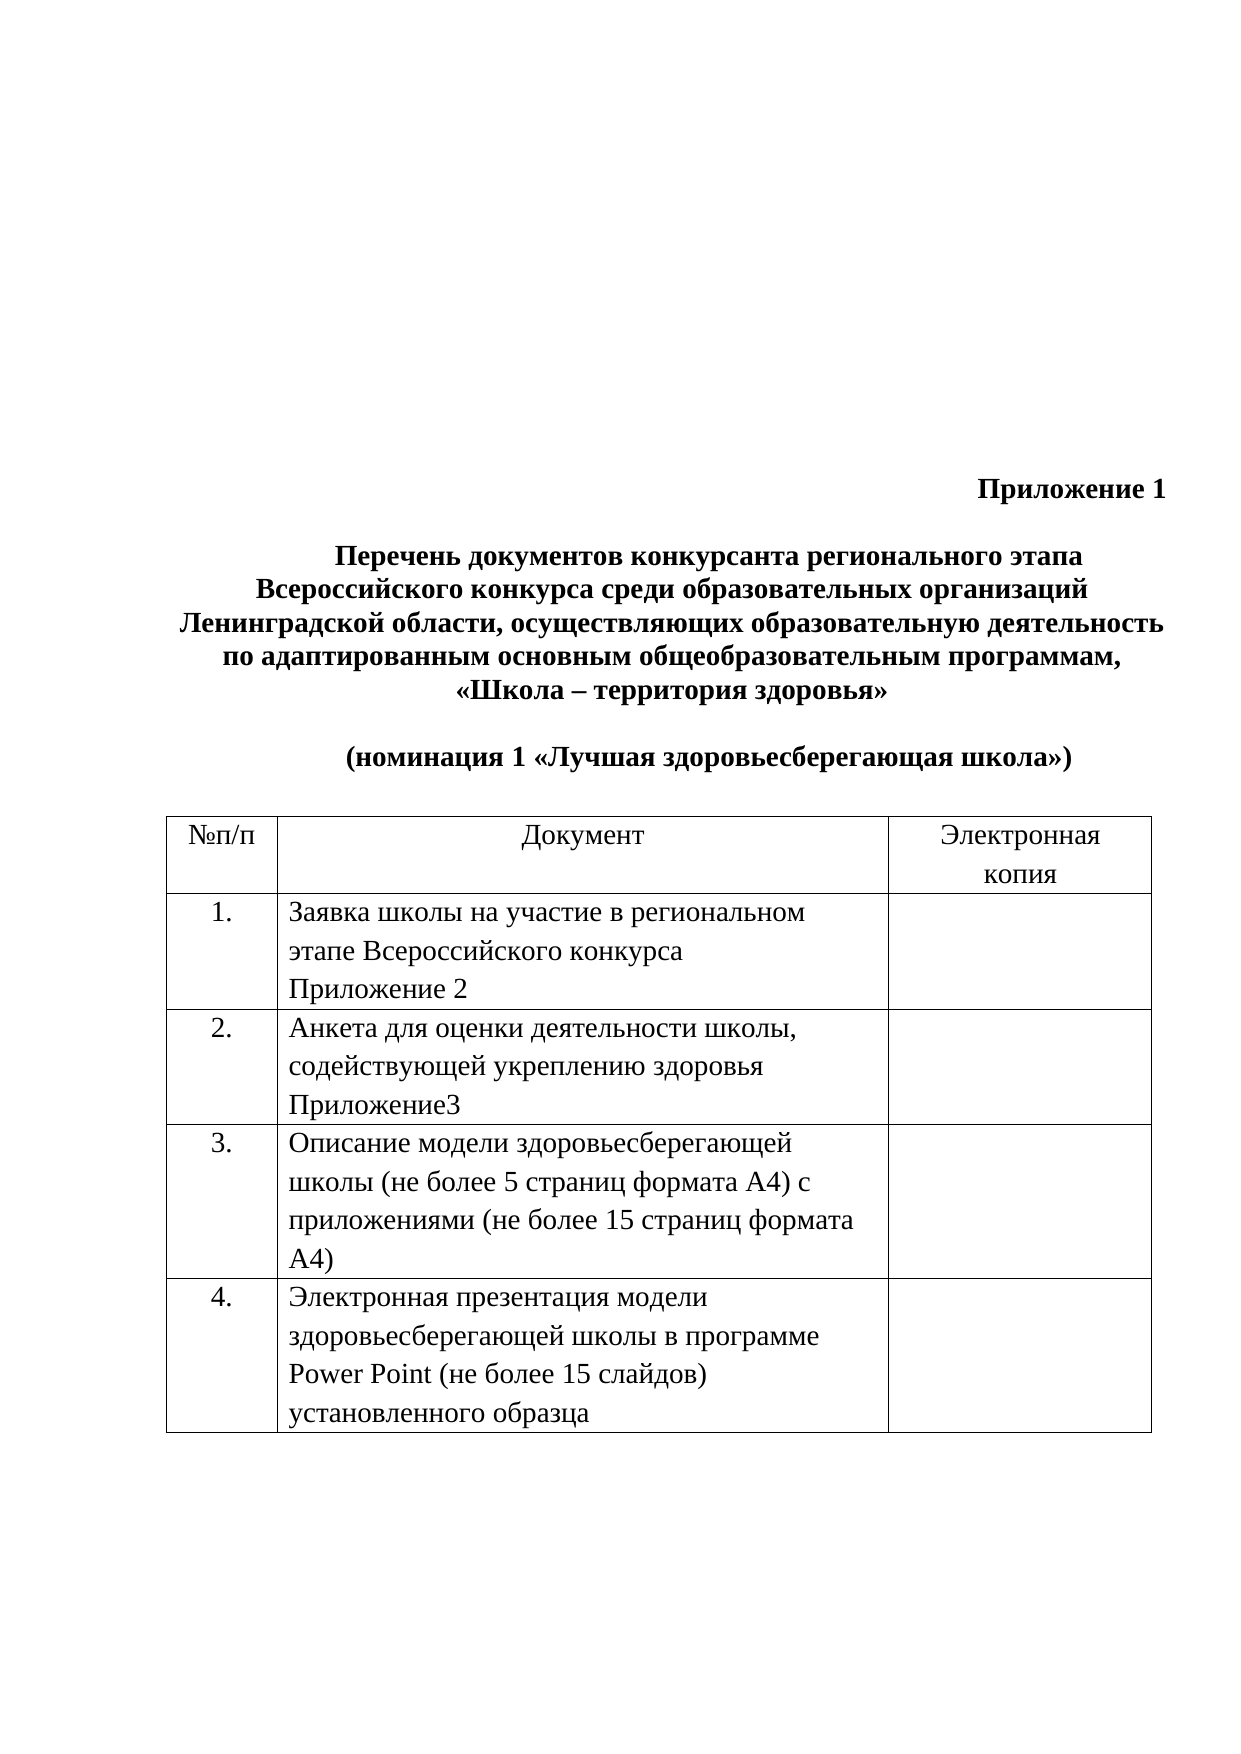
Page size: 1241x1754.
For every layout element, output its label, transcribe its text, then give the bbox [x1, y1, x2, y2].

table_header №п/п [167, 817, 277, 893]
table_cell [889, 1125, 1151, 1278]
text Приложение 1 [189, 471, 1167, 504]
table_cell Электронная презентация модели здоровьесберегающей школы в программе Power Point (не более 15 слайдов) установленного образца [278, 1279, 888, 1432]
table_cell [889, 1279, 1151, 1432]
table_header Электронная копия [889, 817, 1151, 893]
table_cell Заявка школы на участие в региональном этапе Всероссийского конкурса Приложение 2 [278, 894, 888, 1009]
table_cell 2. [167, 1010, 277, 1124]
table_cell Анкета для оценки деятельности школы, содействующей укреплению здоровья Приложение3 [278, 1010, 888, 1124]
table_cell [889, 1010, 1151, 1124]
table_cell 3. [167, 1125, 277, 1278]
text (номинация 1 «Лучшая здоровьесберегающая школа») [177, 739, 1167, 773]
table_cell [889, 894, 1151, 1009]
table_header Документ [278, 817, 888, 893]
table_cell 1. [167, 894, 277, 1009]
table_cell Описание модели здоровьесберегающей школы (не более 5 страниц формата А4) с приложениями (не более 15 страниц формата А4) [278, 1125, 888, 1278]
text Перечень документов конкурсанта регионального этапа Всероссийского конкурса среди образовательных организаций Ленинградской области, осуществляющих образовательную деятельность по адаптированным основным общеобразовательным программам, «Школа – территория здоровья» [177, 538, 1167, 706]
table_cell 4. [167, 1279, 277, 1432]
